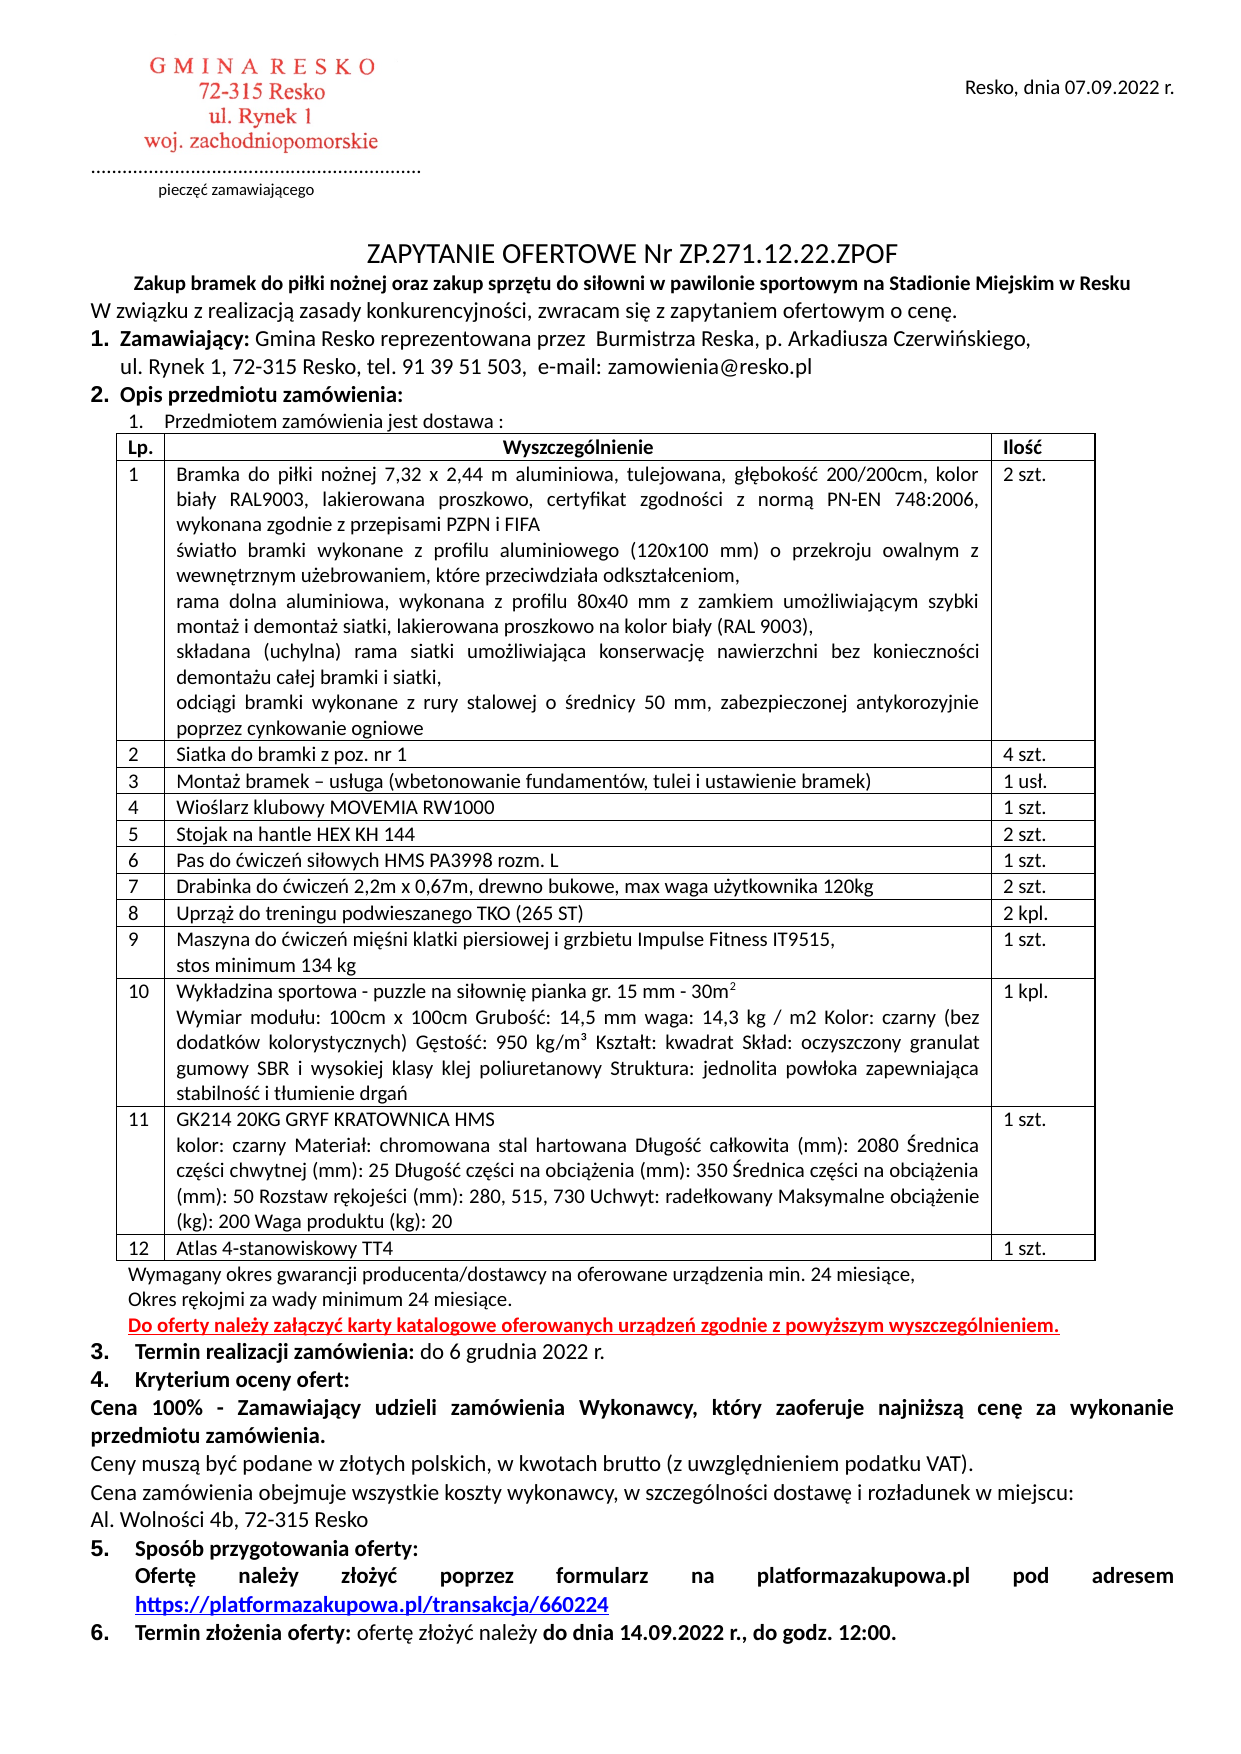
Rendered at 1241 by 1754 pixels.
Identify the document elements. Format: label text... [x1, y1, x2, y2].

table_header Wyszczególnienie [165, 434, 991, 460]
table_cell Maszyna do ćwiczeń mięśni klatki piersiowej i grzbietu Impulse Fitness IT9515, stos minimum 134 kg [165, 927, 991, 977]
text Ofertę należy złożyć poprzez formularz na platformazakupowa.pl pod adresem https://platformazakupowa.pl/transakcja/660224 [135, 1562, 1175, 1618]
text Cena 100% - Zamawiający udzieli zamówienia Wykonawcy, który zaoferuje najniższą cenę za wykonanie przedmiotu zamówienia. [90, 1393, 1175, 1449]
table_cell 10 [117, 979, 164, 1106]
table_cell 1 szt. [992, 794, 1094, 820]
table_cell 2 szt. [992, 874, 1094, 899]
table_cell Wioślarz klubowy MOVEMIA RW1000 [165, 794, 991, 820]
table_cell 4 szt. [992, 741, 1094, 767]
text Do oferty należy załączyć karty katalogowe oferowanych urządzeń zgodnie z powyższym wyszczególnieniem. [128, 1312, 1175, 1337]
list Opis przedmiotu zamówienia: [90, 380, 1175, 408]
table_cell 1 szt. [992, 1235, 1094, 1260]
text W związku z realizacją zasady konkurencyjności, zwracam się z zapytaniem ofertowym o cenę. [90, 296, 1175, 324]
table_cell Uprząż do treningu podwieszanego TKO (265 ST) [165, 900, 991, 926]
table_cell 3 [117, 768, 164, 793]
table_cell 1 usł. [992, 768, 1094, 793]
text Resko, dnia 07.09.2022 r. [400, 74, 1175, 99]
table_cell 4 [117, 794, 164, 820]
list Sposób przygotowania oferty: [90, 1534, 1175, 1562]
table_cell 1 szt. [992, 1107, 1094, 1234]
table_cell 2 [117, 741, 164, 767]
table_cell Atlas 4-stanowiskowy TT4 [165, 1235, 991, 1260]
table_cell 1 szt. [992, 847, 1094, 873]
list Kryterium oceny ofert: [90, 1366, 1175, 1393]
table_cell Drabinka do ćwiczeń 2,2m x 0,67m, drewno bukowe, max waga użytkownika 120kg [165, 874, 991, 899]
table_header Ilość [992, 434, 1094, 460]
text Cena zamówienia obejmuje wszystkie koszty wykonawcy, w szczególności dostawę i rozładunek w miejscu: Al. Wolności 4b, 72-315 Resko [90, 1478, 1175, 1534]
table_cell 2 szt. [992, 461, 1094, 740]
table_header Lp. [117, 434, 164, 460]
text pieczęć zamawiającego [90, 179, 1175, 199]
table_cell 1 kpl. [992, 979, 1094, 1106]
text Zakup bramek do piłki nożnej oraz zakup sprzętu do siłowni w pawilonie sportowym na Stadionie Miejskim w Resku [90, 270, 1175, 296]
text ZAPYTANIE OFERTOWE Nr ZP.271.12.22.ZPOF [90, 235, 1175, 270]
picture [93, 34, 400, 155]
table_cell GK214 20KG GRYF KRATOWNICA HMS kolor: czarny Materiał: chromowana stal hartowana Długość całkowita (mm): 2080 Średnica części chwytnej (mm): 25 Długość części na obciążenia (mm): 350 Średnica części na obciążenia (mm): 50 Rozstaw rękojeści (mm): 280, 515, 730 Uchwyt: radełkowany Maksymalne obciążenie (kg): 200 Waga produktu (kg): 20 [165, 1107, 991, 1234]
list Zamawiający: Gmina Resko reprezentowana przez Burmistrza Reska, p. Arkadiusza Czerwińskiego, ul. Rynek 1, 72-315 Resko, tel. 91 39 51 503, e-mail: zamowienia@resko.pl [90, 324, 1175, 380]
list Termin złożenia oferty: ofertę złożyć należy do dnia 14.09.2022 r., do godz. 12:00. [90, 1618, 1175, 1646]
table_cell 12 [117, 1235, 164, 1260]
table_cell Bramka do piłki nożnej 7,32 x 2,44 m aluminiowa, tulejowana, głębokość 200/200cm, kolor biały RAL9003, lakierowana proszkowo, certyfikat zgodności z normą PN-EN 748:2006, wykonana zgodnie z przepisami PZPN i FIFA światło bramki wykonane z profilu aluminiowego (120x100 mm) o przekroju owalnym z wewnętrznym użebrowaniem, które przeciwdziała odkształceniom, rama dolna aluminiowa, wykonana z profilu 80x40 mm z zamkiem umożliwiającym szybki montaż i demontaż siatki, lakierowana proszkowo na kolor biały (RAL 9003), składana (uchylna) rama siatki umożliwiająca konserwację nawierzchni bez konieczności demontażu całej bramki i siatki, odciągi bramki wykonane z rury stalowej o średnicy 50 mm, zabezpieczonej antykorozyjnie poprzez cynkowanie ogniowe [165, 461, 991, 740]
list Przedmiotem zamówienia jest dostawa : [128, 408, 1175, 433]
table_cell 2 kpl. [992, 900, 1094, 926]
table_cell Stojak na hantle HEX KH 144 [165, 821, 991, 846]
table_cell 1 szt. [992, 927, 1094, 977]
table_cell 5 [117, 821, 164, 846]
table_cell 8 [117, 900, 164, 926]
table_cell 9 [117, 927, 164, 977]
text Ceny muszą być podane w złotych polskich, w kwotach brutto (z uwzględnieniem podatku VAT). [90, 1449, 1175, 1478]
text Okres rękojmi za wady minimum 24 miesiące. [128, 1287, 1175, 1312]
table_cell 11 [117, 1107, 164, 1234]
list Termin realizacji zamówienia: do 6 grudnia 2022 r. [90, 1337, 1175, 1366]
table_cell Montaż bramek – usługa (wbetonowanie fundamentów, tulei i ustawienie bramek) [165, 768, 991, 793]
table_cell 7 [117, 874, 164, 899]
table_cell 2 szt. [992, 821, 1094, 846]
table_cell Pas do ćwiczeń siłowych HMS PA3998 rozm. L [165, 847, 991, 873]
table_cell Wykładzina sportowa - puzzle na siłownię pianka gr. 15 mm - 30m2 Wymiar modułu: 100cm x 100cm Grubość: 14,5 mm waga: 14,3 kg / m2 Kolor: czarny (bez dodatków kolorystycznych) Gęstość: 950 kg/m³ Kształt: kwadrat Skład: oczyszczony granulat gumowy SBR i wysokiej klasy klej poliuretanowy Struktura: jednolita powłoka zapewniająca stabilność i tłumienie drgań [165, 979, 991, 1106]
table_cell 6 [117, 847, 164, 873]
text Wymagany okres gwarancji producenta/dostawcy na oferowane urządzenia min. 24 miesiące, [128, 1261, 1175, 1287]
table_cell 1 [117, 461, 164, 740]
table_cell Siatka do bramki z poz. nr 1 [165, 741, 991, 767]
text ............................................................... [90, 153, 1175, 179]
